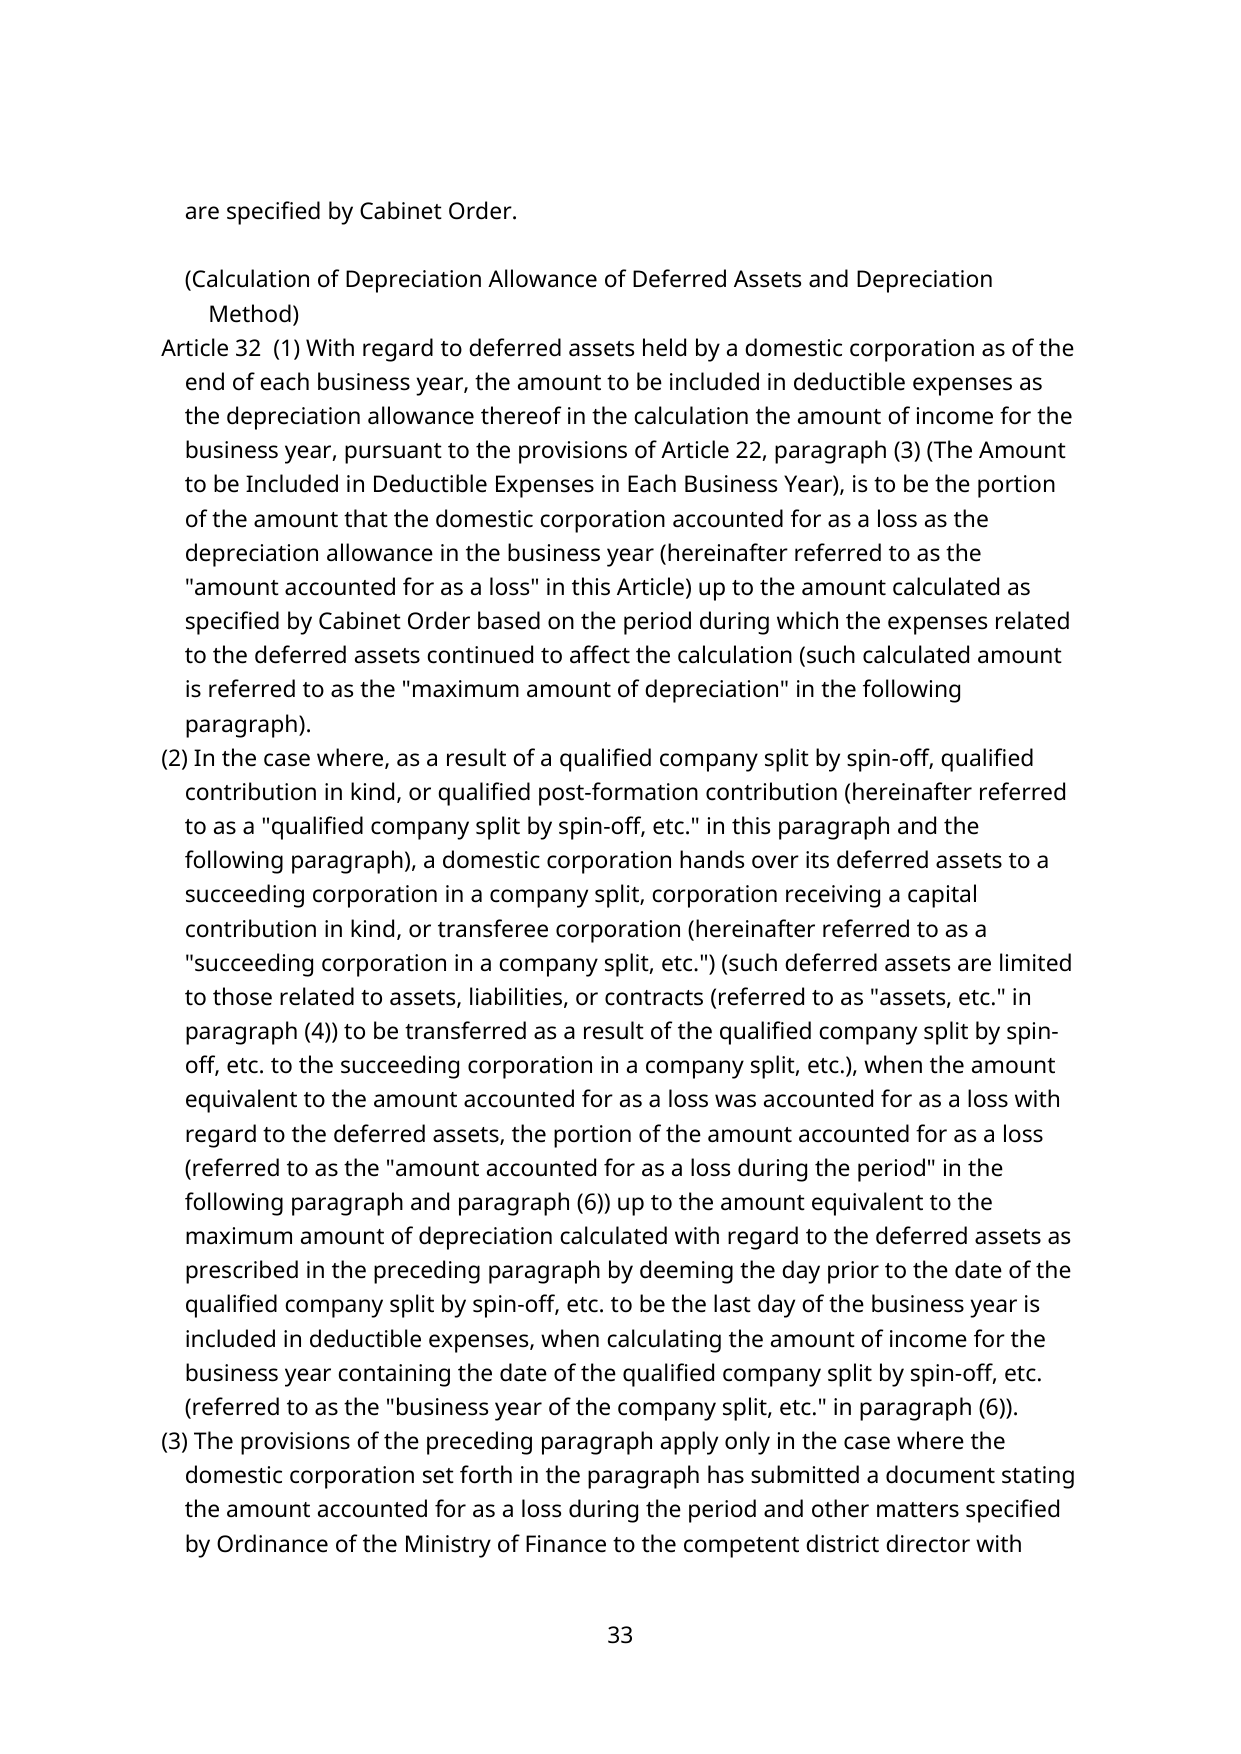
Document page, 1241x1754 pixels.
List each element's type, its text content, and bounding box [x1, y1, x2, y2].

text (Calculation of Depreciation Allowance of Deferred Assets and Depreciation Method) [184, 262, 1079, 330]
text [161, 1424, 1079, 1560]
text Article 32 (1) With regard to deferred assets held by a domestic corporation as of the end of each business year, the amount to be included in deductible expenses as the depreciation allowance thereof in the calculation the amount of income for the business year, pursuant to the provisions of Article 22, paragraph (3) (The Amount to be Included in Deductible Expenses in Each Business Year), is to be the portion of the amount that the domestic corporation accounted for as a loss as the depreciation allowance in the business year (hereinafter referred to as the "amount accounted for as a loss" in this Article) up to the amount calculated as specified by Cabinet Order based on the period during which the expenses related to the deferred assets continued to affect the calculation (such calculated amount is referred to as the "maximum amount of depreciation" in the following paragraph). [161, 330, 1079, 740]
text (2) In the case where, as a result of a qualified company split by spin-off, qualified contribution in kind, or qualified post-formation contribution (hereinafter referred to as a "qualified company split by spin-off, etc." in this paragraph and the following paragraph), a domestic corporation hands over its deferred assets to a succeeding corporation in a company split, corporation receiving a capital contribution in kind, or transferee corporation (hereinafter referred to as a "succeeding corporation in a company split, etc.") (such deferred assets are limited to those related to assets, liabilities, or contracts (referred to as "assets, etc." in paragraph (4)) to be transferred as a result of the qualified company split by spin-off, etc. to the succeeding corporation in a company split, etc.), when the amount equivalent to the amount accounted for as a loss was accounted for as a loss with regard to the deferred assets, the portion of the amount accounted for as a loss (referred to as the "amount accounted for as a loss during the period" in the following paragraph and paragraph (6)) up to the amount equivalent to the maximum amount of depreciation calculated with regard to the deferred assets as prescribed in the preceding paragraph by deeming the day prior to the date of the qualified company split by spin-off, etc. to be the last day of the business year is included in deductible expenses, when calculating the amount of income for the business year containing the date of the qualified company split by spin-off, etc. (referred to as the "business year of the company split, etc." in paragraph (6)). [161, 740, 1079, 1424]
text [161, 194, 1079, 228]
